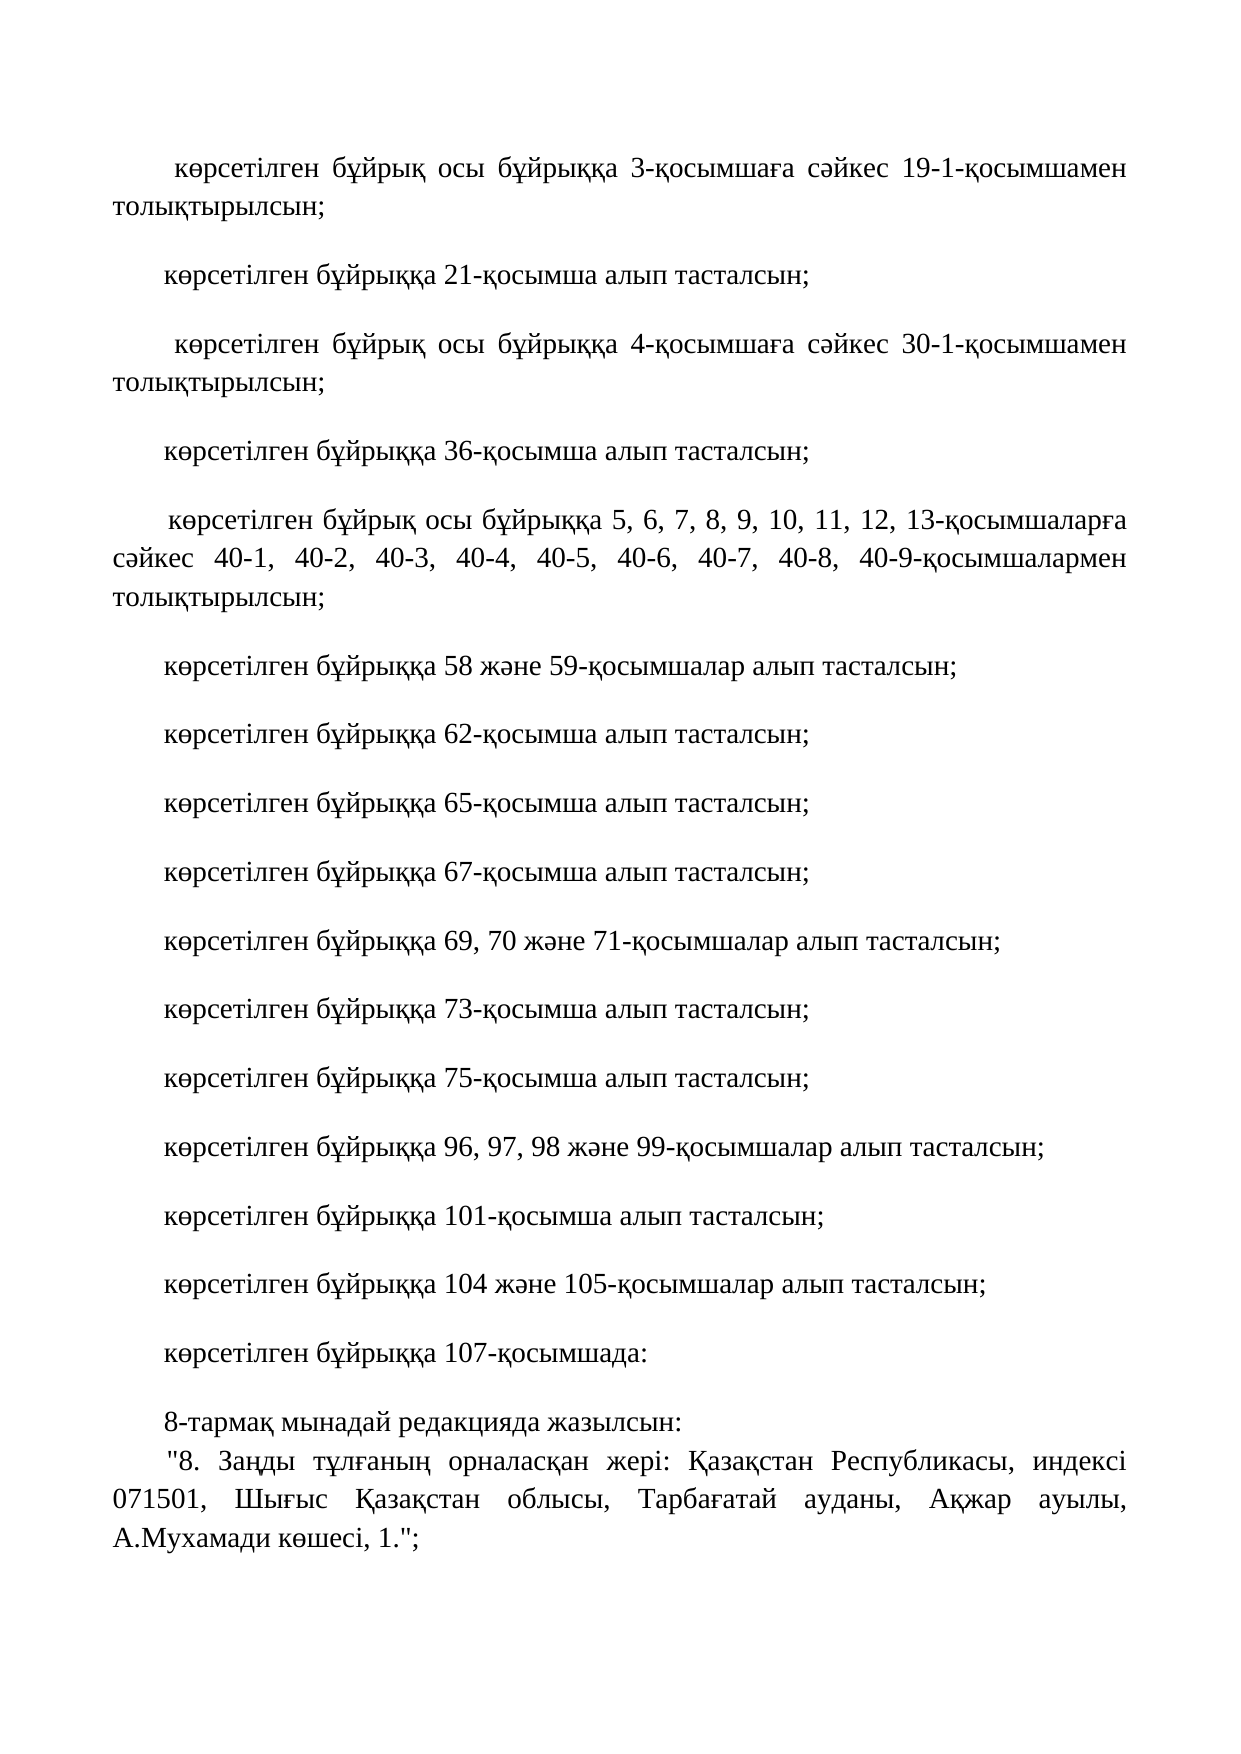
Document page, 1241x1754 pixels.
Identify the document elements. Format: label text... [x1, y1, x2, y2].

text көрсетілген бұйрық осы бұйрыққа 4-қосымшаға сәйкес 30-1-қосымшамен толықтырылсын; [112, 326, 1128, 398]
text көрсетілген бұйрыққа 62-қосымша алып тасталсын; [112, 717, 1128, 750]
text көрсетілген бұйрыққа 107-қосымшада: [112, 1335, 1128, 1369]
text көрсетілген бұйрыққа 67-қосымша алып тасталсын; [112, 854, 1128, 888]
text көрсетілген бұйрыққа 75-қосымша алып тасталсын; [112, 1060, 1128, 1094]
text көрсетілген бұйрық осы бұйрыққа 3-қосымшаға сәйкес 19-1-қосымшамен толықтырылсын; [112, 150, 1128, 222]
text "8. Заңды тұлғаның орналасқан жері: Қазақстан Республикасы, индексі 071501, Шығыс Қазақстан облысы, Тарбағатай ауданы, Ақжар ауылы, А.Мухамади көшесі, 1."; [112, 1443, 1128, 1553]
text көрсетілген бұйрық осы бұйрыққа 5, 6, 7, 8, 9, 10, 11, 12, 13-қосымшаларға сәйкес 40-1, 40-2, 40-3, 40-4, 40-5, 40-6, 40-7, 40-8, 40-9-қосымшалармен толықтырылсын; [112, 502, 1128, 613]
text көрсетілген бұйрыққа 101-қосымша алып тасталсын; [112, 1198, 1128, 1231]
text көрсетілген бұйрыққа 58 және 59-қосымшалар алып тасталсын; [112, 648, 1128, 681]
text 8-тармақ мынадай редакцияда жазылсын: [112, 1404, 1128, 1438]
text көрсетілген бұйрыққа 69, 70 және 71-қосымшалар алып тасталсын; [112, 923, 1128, 956]
text көрсетілген бұйрыққа 21-қосымша алып тасталсын; [112, 257, 1128, 291]
text көрсетілген бұйрыққа 104 және 105-қосымшалар алып тасталсын; [112, 1267, 1128, 1300]
text көрсетілген бұйрыққа 65-қосымша алып тасталсын; [112, 785, 1128, 819]
text көрсетілген бұйрыққа 36-қосымша алып тасталсын; [112, 433, 1128, 467]
text көрсетілген бұйрыққа 73-қосымша алып тасталсын; [112, 992, 1128, 1025]
text көрсетілген бұйрыққа 96, 97, 98 және 99-қосымшалар алып тасталсын; [112, 1129, 1128, 1163]
